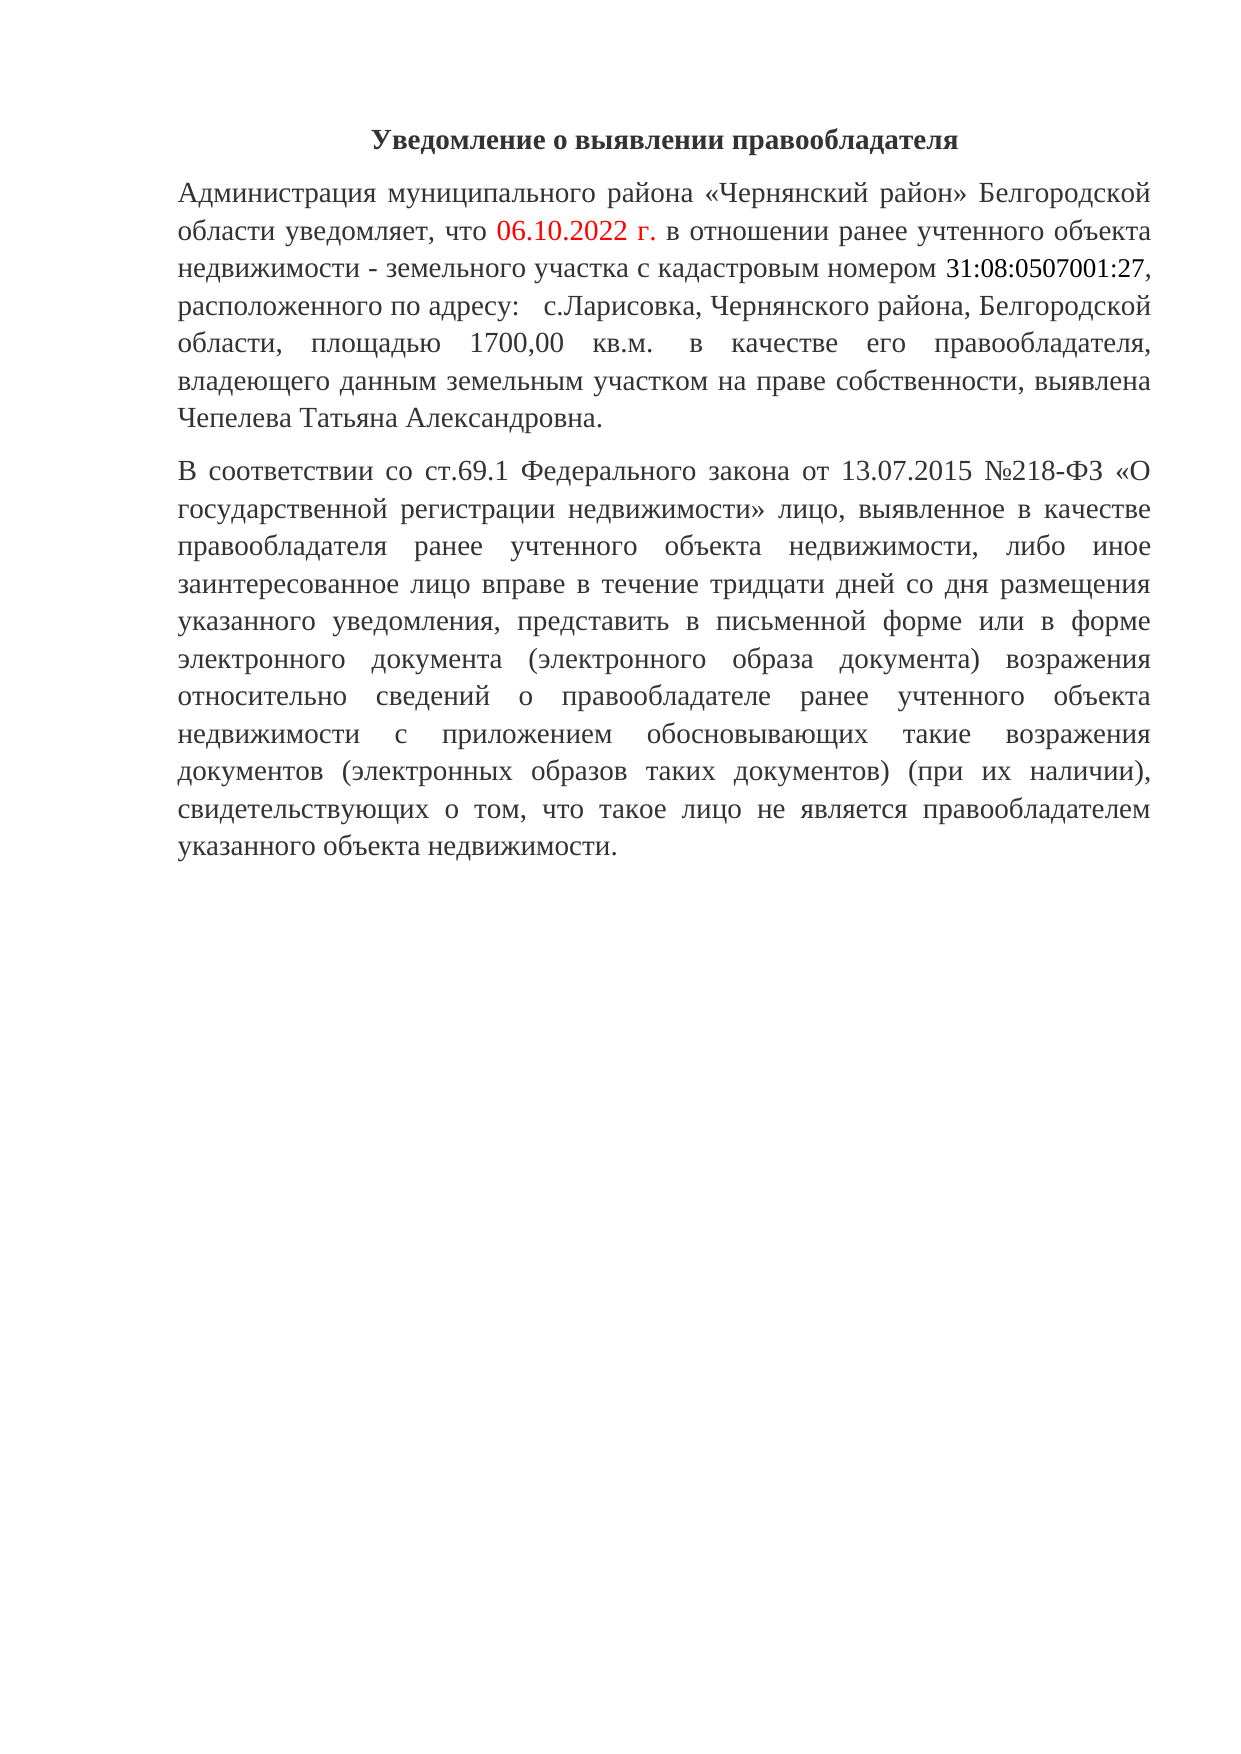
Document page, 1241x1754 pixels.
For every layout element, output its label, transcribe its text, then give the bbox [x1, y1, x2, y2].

text Уведомление о выявлении правообладателя [177, 118, 1152, 156]
text Администрация муниципального района «Чернянский район» Белгородской области уведомляет, что 06.10.2022 г. в отношении ранее учтенного объекта недвижимости - земельного участка с кадастровым номером 31:08:0507001:27, расположенного по адресу: с.Ларисовка, Чернянского района, Белгородской области, площадью 1700,00 кв.м. в качестве его правообладателя, владеющего данным земельным участком на праве собственности, выявлена Чепелева Татьяна Александровна. [177, 171, 1152, 434]
text В соответствии со ст.69.1 Федерального закона от 13.07.2015 №218-ФЗ «О государственной регистрации недвижимости» лицо, выявленное в качестве правообладателя ранее учтенного объекта недвижимости, либо иное заинтересованное лицо вправе в течение тридцати дней со дня размещения указанного уведомления, представить в письменной форме или в форме электронного документа (электронного образа документа) возражения относительно сведений о правообладателе ранее учтенного объекта недвижимости с приложением обосновывающих такие возражения документов (электронных образов таких документов) (при их наличии), свидетельствующих о том, что такое лицо не является правообладателем указанного объекта недвижимости. [177, 449, 1152, 862]
